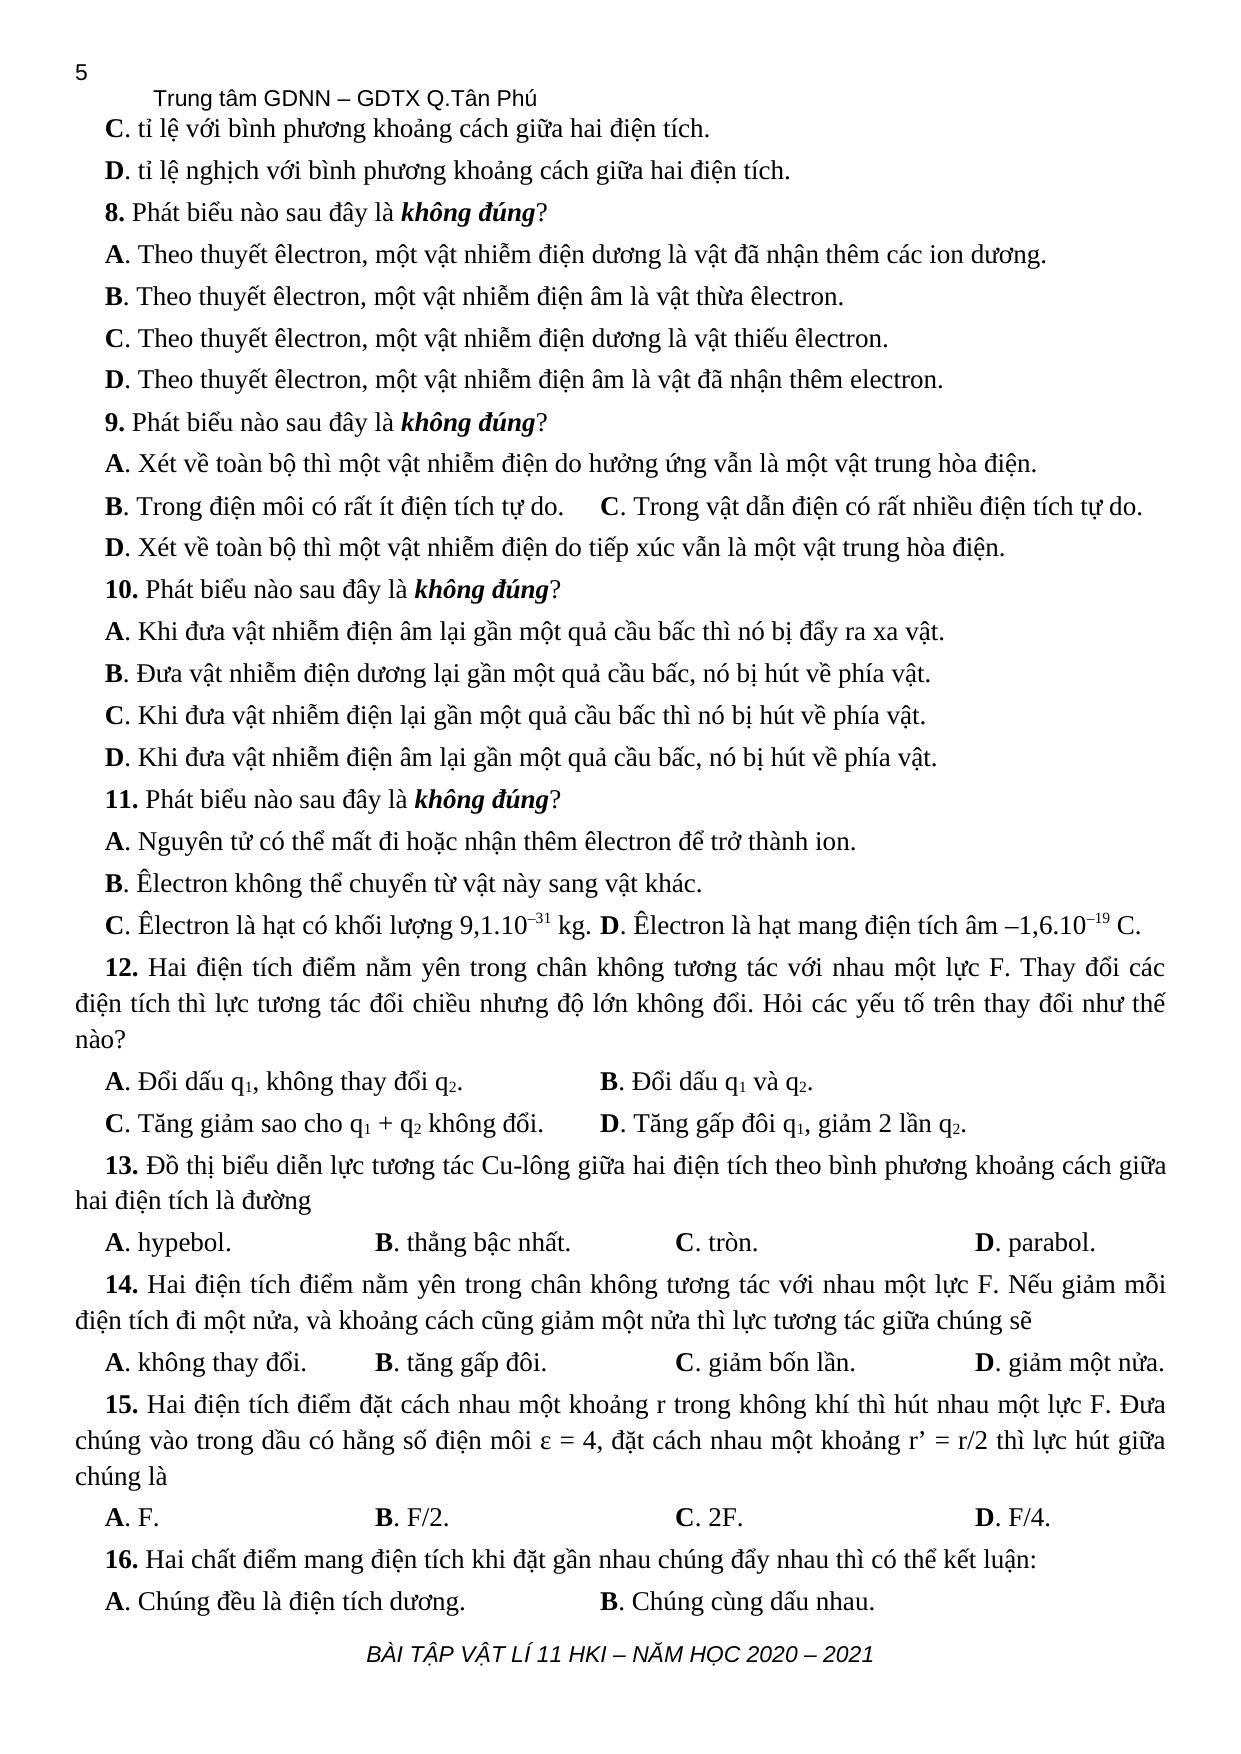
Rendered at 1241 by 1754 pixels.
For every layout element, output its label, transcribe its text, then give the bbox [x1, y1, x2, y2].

text A. hypebol. B. thẳng bậc nhất. C. tròn. D. parabol. [75, 1226, 1168, 1258]
text C. Khi đưa vật nhiễm điện lại gần một quả cầu bấc thì nó bị hút về phía vật. [75, 699, 1168, 731]
text A. Đổi dấu q1, không thay đổi q2. B. Đổi dấu q1 và q2. [75, 1065, 1168, 1096]
text 16. Hai chất điểm mang điện tích khi đặt gần nhau chúng đẩy nhau thì có thể kết luận: [75, 1543, 1168, 1575]
text B. Theo thuyết êlectron, một vật nhiễm điện âm là vật thừa êlectron. [75, 280, 1168, 311]
text C. Êlectron là hạt có khối lượng 9,1.10–31 kg. D. Êlectron là hạt mang điện tích âm –1,6.10–19 C. [75, 909, 1168, 941]
text D. Khi đưa vật nhiễm điện âm lại gần một quả cầu bấc, nó bị hút về phía vật. [75, 741, 1168, 773]
text A. Khi đưa vật nhiễm điện âm lại gần một quả cầu bấc thì nó bị đẩy ra xa vật. [75, 616, 1168, 647]
text C. tỉ lệ với bình phương khoảng cách giữa hai điện tích. [75, 112, 1168, 143]
text 10. Phát biểu nào sau đây là không đúng? [75, 573, 1168, 605]
text B. Đưa vật nhiễm điện dương lại gần một quả cầu bấc, nó bị hút về phía vật. [75, 657, 1168, 689]
text B. Êlectron không thể chuyển từ vật này sang vật khác. [75, 867, 1168, 898]
text D. Theo thuyết êlectron, một vật nhiễm điện âm là vật đã nhận thêm electron. [75, 364, 1168, 395]
text C. Theo thuyết êlectron, một vật nhiễm điện dương là vật thiếu êlectron. [75, 322, 1168, 353]
text 12. Hai điện tích điểm nằm yên trong chân không tương tác với nhau một lực F. Thay đổi các điện tích thì lực tương tác đổi chiều nhưng độ lớn không đổi. Hỏi các yếu tố trên thay đổi như thế nào? [75, 951, 1168, 1054]
text A. F. B. F/2. C. 2F. D. F/4. [75, 1502, 1168, 1533]
text A. Nguyên tử có thể mất đi hoặc nhận thêm êlectron để trở thành ion. [75, 825, 1168, 857]
text 15. Hai điện tích điểm đặt cách nhau một khoảng r trong không khí thì hút nhau một lực F. Đưa chúng vào trong dầu có hằng số điện môi ε = 4, đặt cách nhau một khoảng r’ = r/2 thì lực hút giữa chúng là [75, 1388, 1168, 1491]
text B. Trong điện môi có rất ít điện tích tự do. C. Trong vật dẫn điện có rất nhiều điện tích tự do. [75, 489, 1168, 521]
text 11. Phát biểu nào sau đây là không đúng? [75, 783, 1168, 814]
text D. Xét về toàn bộ thì một vật nhiễm điện do tiếp xúc vẫn là một vật trung hòa điện. [75, 532, 1168, 563]
text A. Xét về toàn bộ thì một vật nhiễm điện do hưởng ứng vẫn là một vật trung hòa điện. [75, 448, 1168, 479]
text 13. Đồ thị biểu diễn lực tương tác Cu-lông giữa hai điện tích theo bình phương khoảng cách giữa hai điện tích là đường [75, 1149, 1168, 1216]
text 9. Phát biểu nào sau đây là không đúng? [75, 406, 1168, 437]
text D. tỉ lệ nghịch với bình phương khoảng cách giữa hai điện tích. [75, 154, 1168, 185]
text A. Theo thuyết êlectron, một vật nhiễm điện dương là vật đã nhận thêm các ion dương. [75, 238, 1168, 269]
text C. Tăng giảm sao cho q1 + q2 không đổi. D. Tăng gấp đôi q1, giảm 2 lần q2. [75, 1107, 1168, 1138]
text A. Chúng đều là điện tích dương. B. Chúng cùng dấu nhau. [75, 1586, 1168, 1617]
text 14. Hai điện tích điểm nằm yên trong chân không tương tác với nhau một lực F. Nếu giảm mỗi điện tích đi một nửa, và khoảng cách cũng giảm một nửa thì lực tương tác giữa chúng sẽ [75, 1268, 1168, 1335]
text A. không thay đổi. B. tăng gấp đôi. C. giảm bốn lần. D. giảm một nửa. [75, 1346, 1168, 1377]
text 8. Phát biểu nào sau đây là không đúng? [75, 196, 1168, 227]
